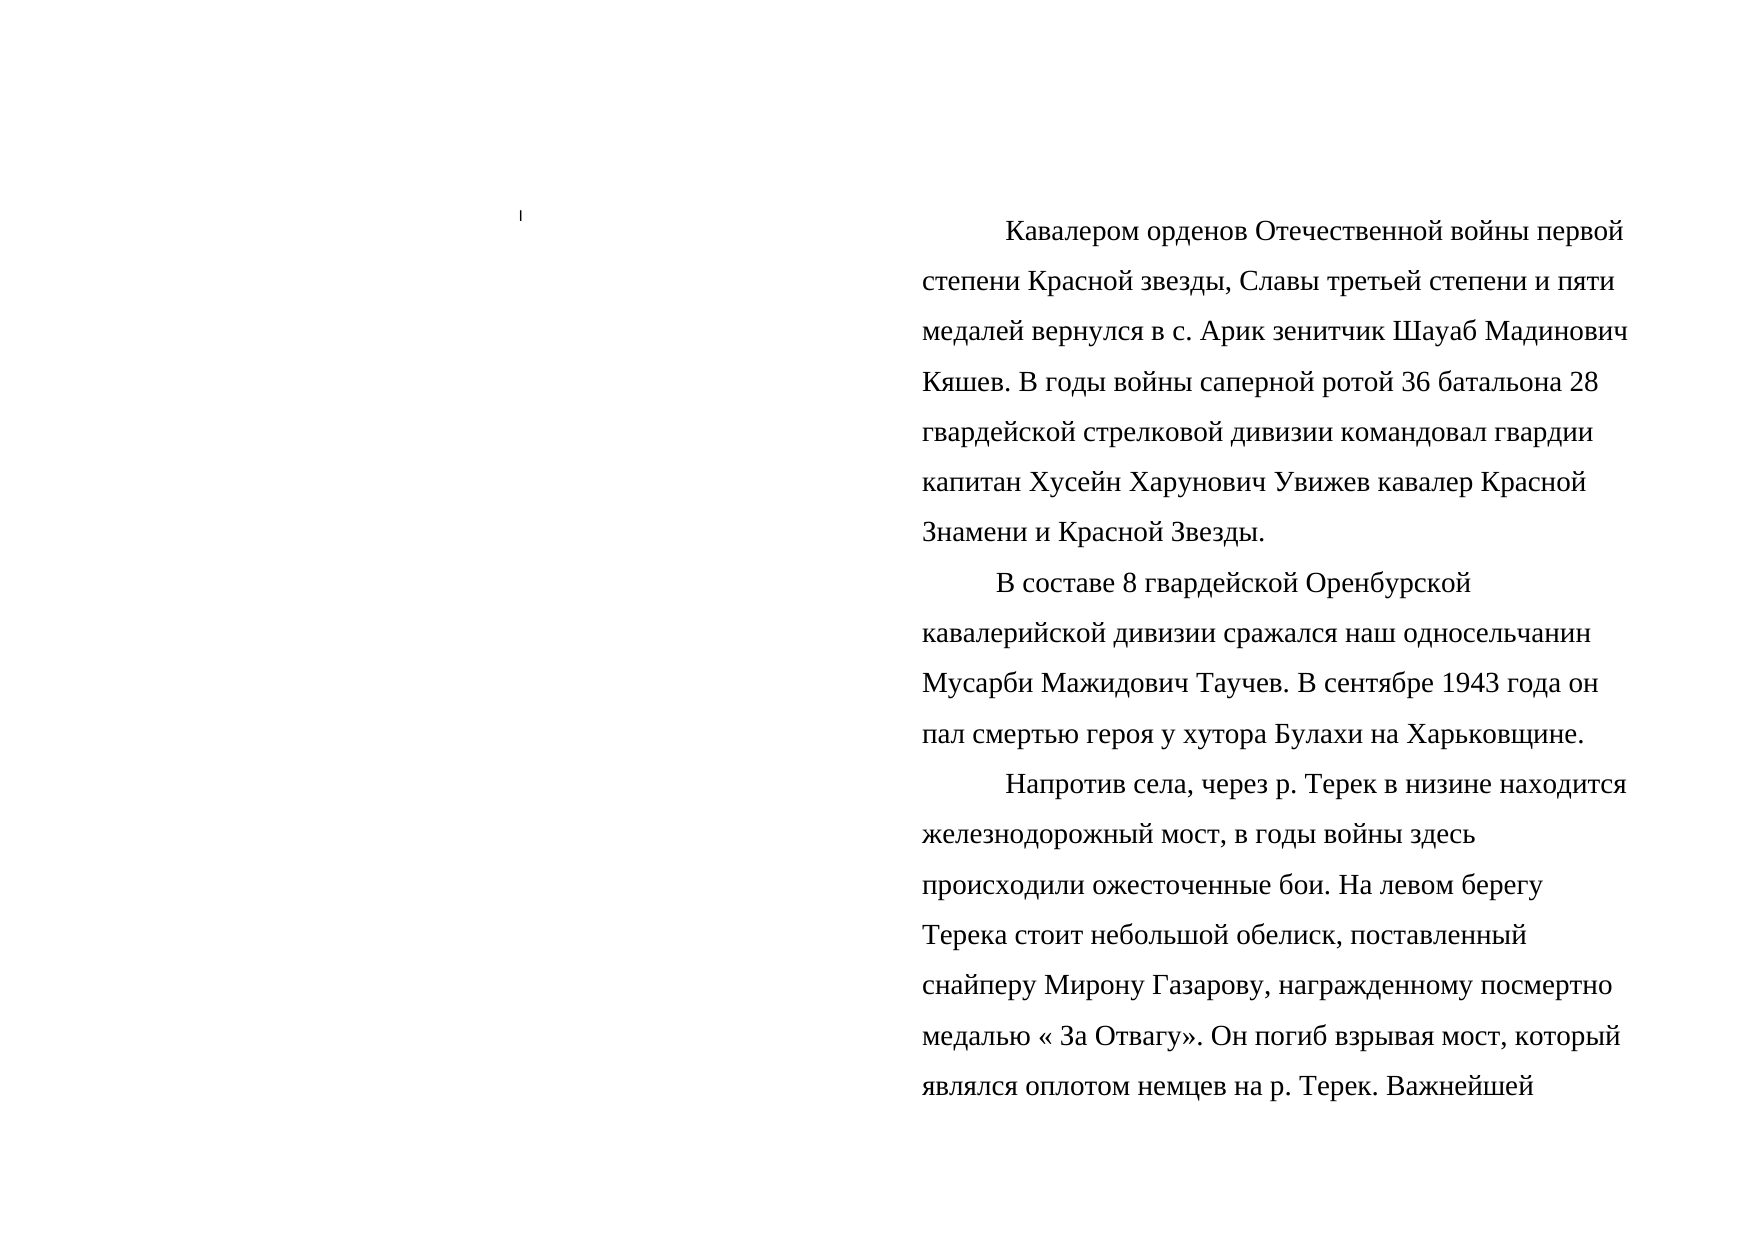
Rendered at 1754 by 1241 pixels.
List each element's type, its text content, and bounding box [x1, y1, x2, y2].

text В составе 8 гвардейской Оренбурской кавалерийской дивизии сражался наш односельчанин Мусарби Мажидович Таучев. В сентябре 1943 года он пал смертью героя у хутора Булахи на Харьковщине. [884, 565, 1636, 749]
text Кавалером орденов Отечественной войны первой степени Красной звезды, Славы третьей степени и пяти медалей вернулся в с. Арик зенитчик Шауаб Мадинович Кяшев. В годы войны саперной ротой 36 батальона 28 гвардейской стрелковой дивизии командовал гвардии капитан Хусейн Харунович Увижев кавалер Красной Знамени и Красной Звезды. [922, 213, 1636, 548]
